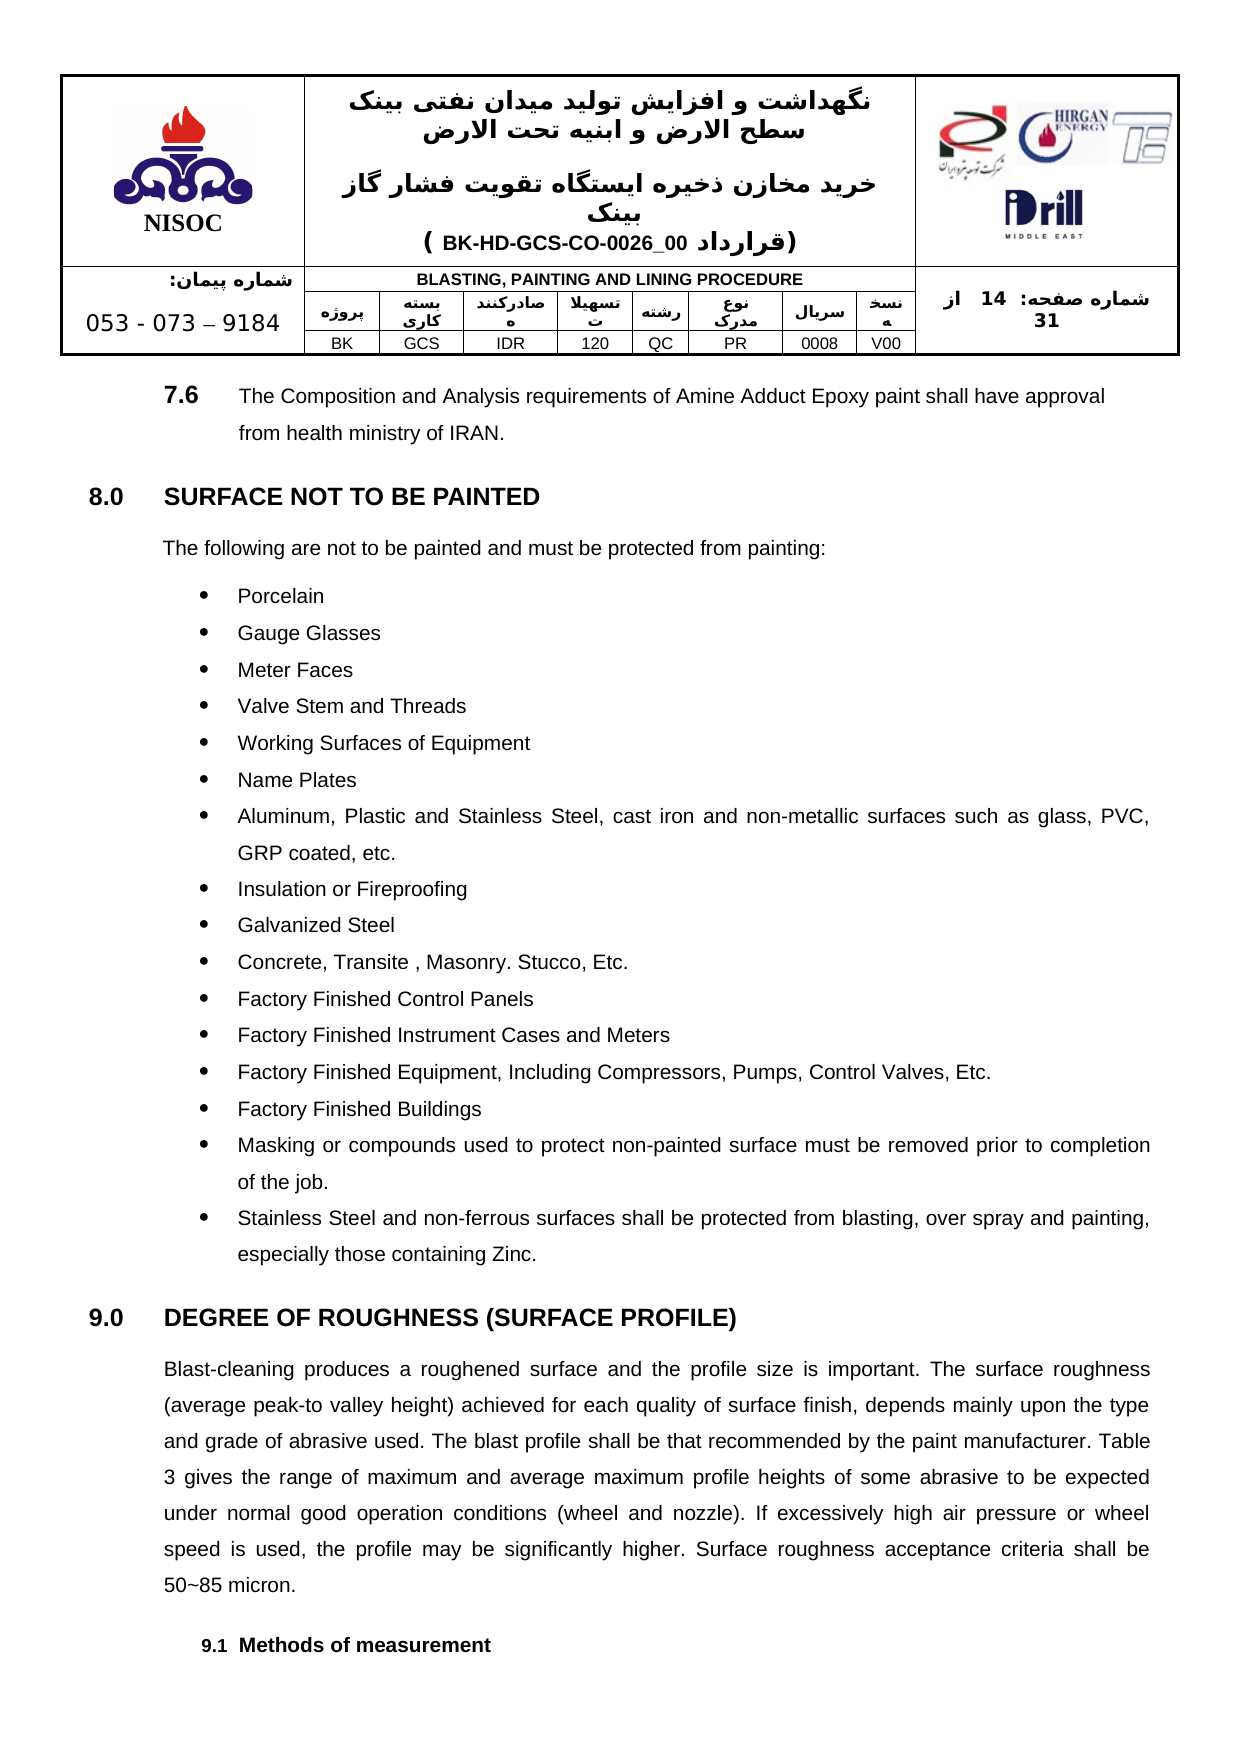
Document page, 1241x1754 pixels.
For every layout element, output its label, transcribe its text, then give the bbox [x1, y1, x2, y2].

list Porcelain [200, 584, 1152, 609]
list Factory Finished Equipment, Including Compressors, Pumps, Control Valves, Etc. [200, 1060, 1152, 1084]
list Working Surfaces of Equipment [200, 731, 1152, 755]
picture [113, 106, 253, 208]
text The following are not to be painted and must be protected from painting: [162, 535, 1152, 559]
list Blast-cleaning produces a roughened surface and the profile size is important. The surface roughness (average peak-to valley height) achieved for each quality of surface finish, depends mainly upon the type and grade of abrasive used. The blast profile shall be that recommended by the paint manufacturer. Table 3 gives the range of maximum and average maximum profile heights of some abrasive to be expected under normal good operation conditions (wheel and nozzle). If excessively high air pressure or wheel speed is used, the profile may be significantly higher. Surface roughness acceptance criteria shall be 50~85 micron. [164, 1357, 1152, 1596]
list Name Plates [200, 768, 1152, 792]
picture [926, 101, 1174, 241]
list Factory Finished Buildings [200, 1097, 1152, 1121]
list Meter Faces [200, 658, 1152, 682]
list Stainless Steel and non-ferrous surfaces shall be protected from blasting, over spray and painting, especially those containing Zinc. [200, 1206, 1152, 1266]
list Factory Finished Control Panels [200, 987, 1152, 1011]
list Valve Stem and Threads [200, 694, 1152, 719]
list Masking or compounds used to protect non-painted surface must be removed prior to completion of the job. [200, 1133, 1152, 1194]
list Methods of measurement [201, 1632, 785, 1656]
list Factory Finished Instrument Cases and Meters [200, 1023, 1152, 1048]
list Aluminum, Plastic and Stainless Steel, cast iron and non-metallic surfaces such as glass, PVC, GRP coated, etc. [200, 804, 1152, 865]
subtitle The Composition and Analysis requirements of Amine Adduct Epoxy paint shall have approval from health ministry of IRAN. [164, 380, 1152, 444]
list Concrete, Transite , Masonry. Stucco, Etc. [200, 950, 1152, 974]
list Gauge Glasses [200, 621, 1152, 645]
list Insulation or Fireproofing [200, 877, 1152, 901]
list DEGREE OF ROUGHNESS (SURFACE PROFILE) [89, 1303, 1152, 1332]
list Galvanized Steel [200, 913, 1152, 938]
list surface not to be painted [89, 482, 1152, 510]
